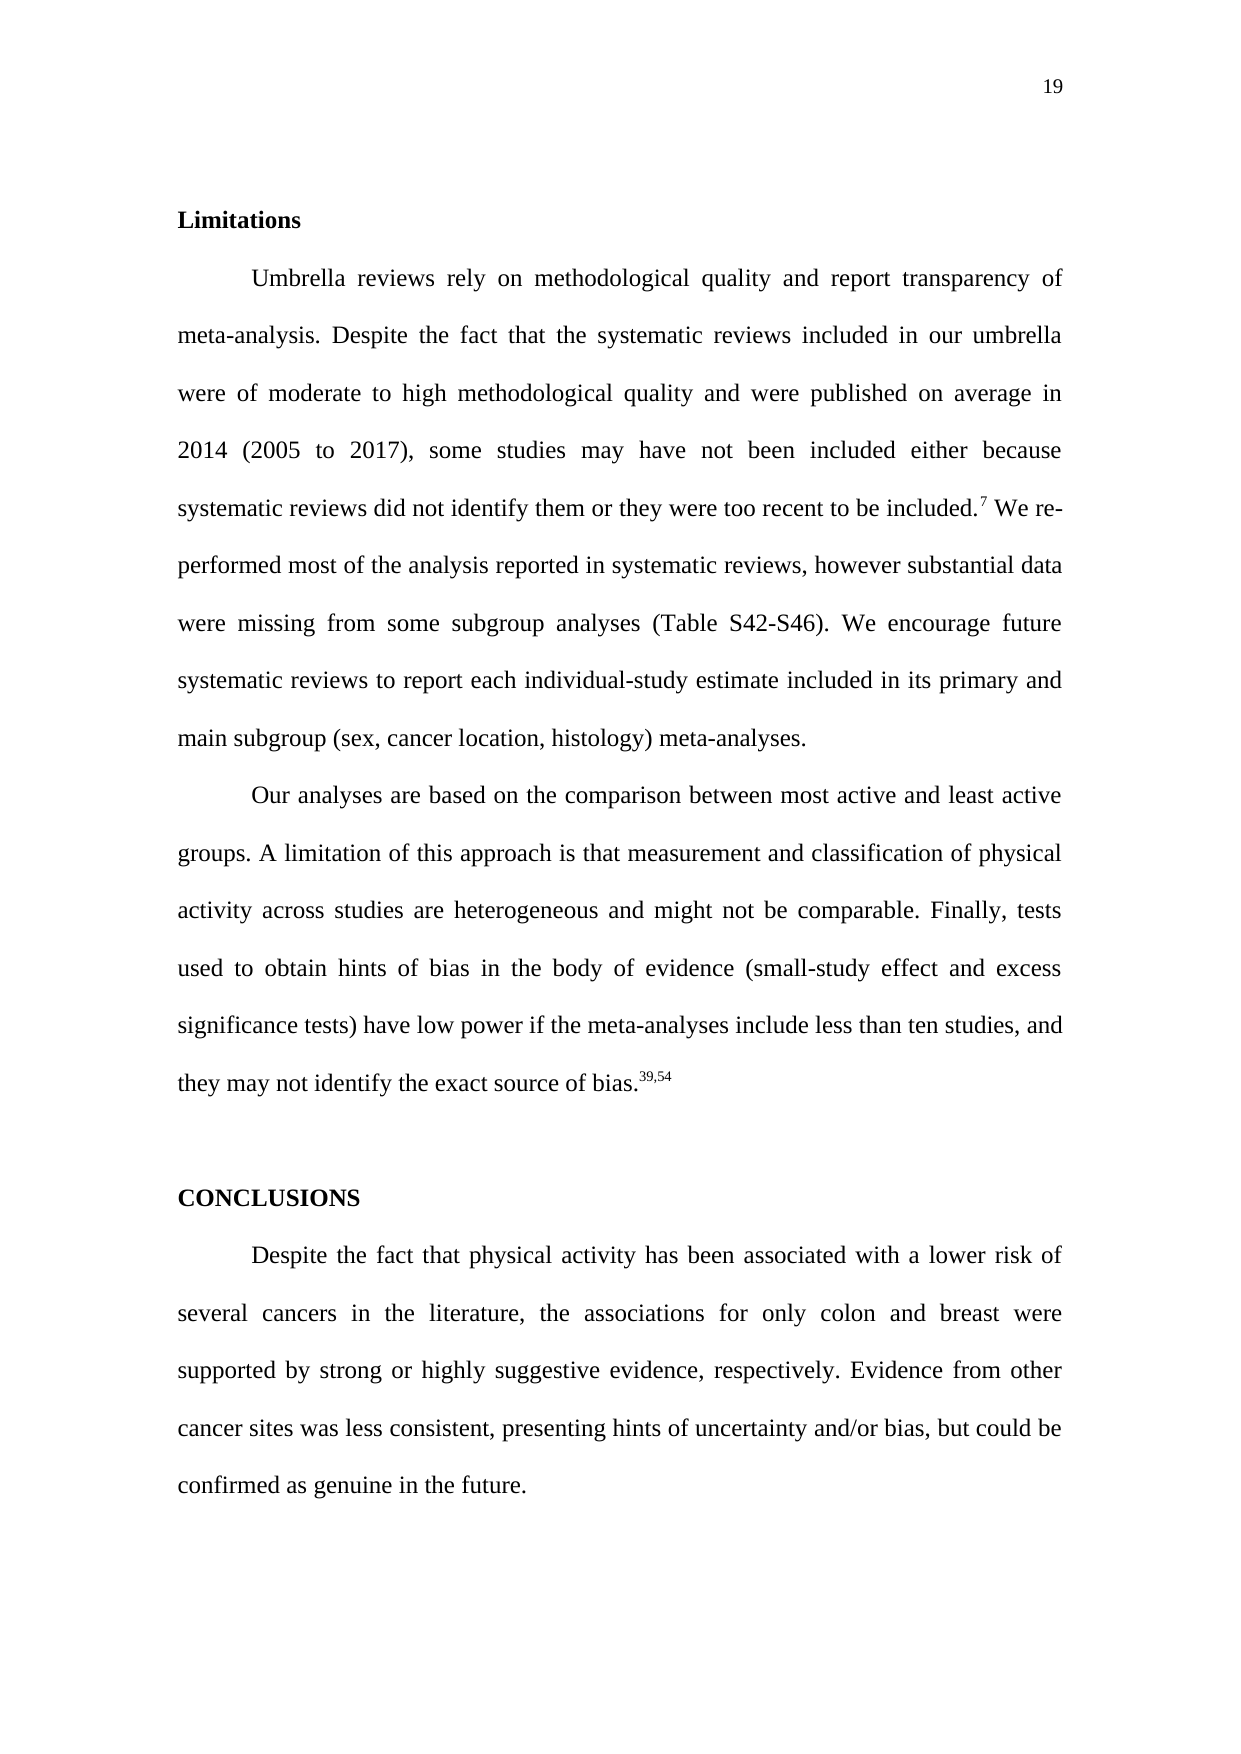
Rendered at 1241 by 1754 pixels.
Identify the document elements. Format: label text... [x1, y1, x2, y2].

text Despite the fact that physical activity has been associated with a lower risk of several cancers in the literature, the associations for only colon and breast were supported by strong or highly suggestive evidence, respectively. Evidence from other cancer sites was less consistent, presenting hints of uncertainty and/or bias, but could be confirmed as genuine in the future. [177, 1240, 1063, 1499]
text Umbrella reviews rely on methodological quality and report transparency of meta-analysis. Despite the fact that the systematic reviews included in our umbrella were of moderate to high methodological quality and were published on average in 2014 (2005 to 2017), some studies may have not been included either because systematic reviews did not identify them or they were too recent to be included.7 We re-performed most of the analysis reported in systematic reviews, however substantial data were missing from some subgroup analyses (Table S42-S46). We encourage future systematic reviews to report each individual-study estimate included in its primary and main subgroup (sex, cancer location, histology) meta-analyses. [177, 263, 1063, 751]
text Limitations [177, 205, 1063, 234]
text Our analyses are based on the comparison between most active and least active groups. A limitation of this approach is that measurement and classification of physical activity across studies are heterogeneous and might not be comparable. Finally, tests used to obtain hints of bias in the body of evidence (small-study effect and excess significance tests) have low power if the meta-analyses include less than ten studies, and they may not identify the exact source of bias.39,54 [177, 780, 1063, 1096]
text CONCLUSIONS [177, 1183, 1063, 1211]
